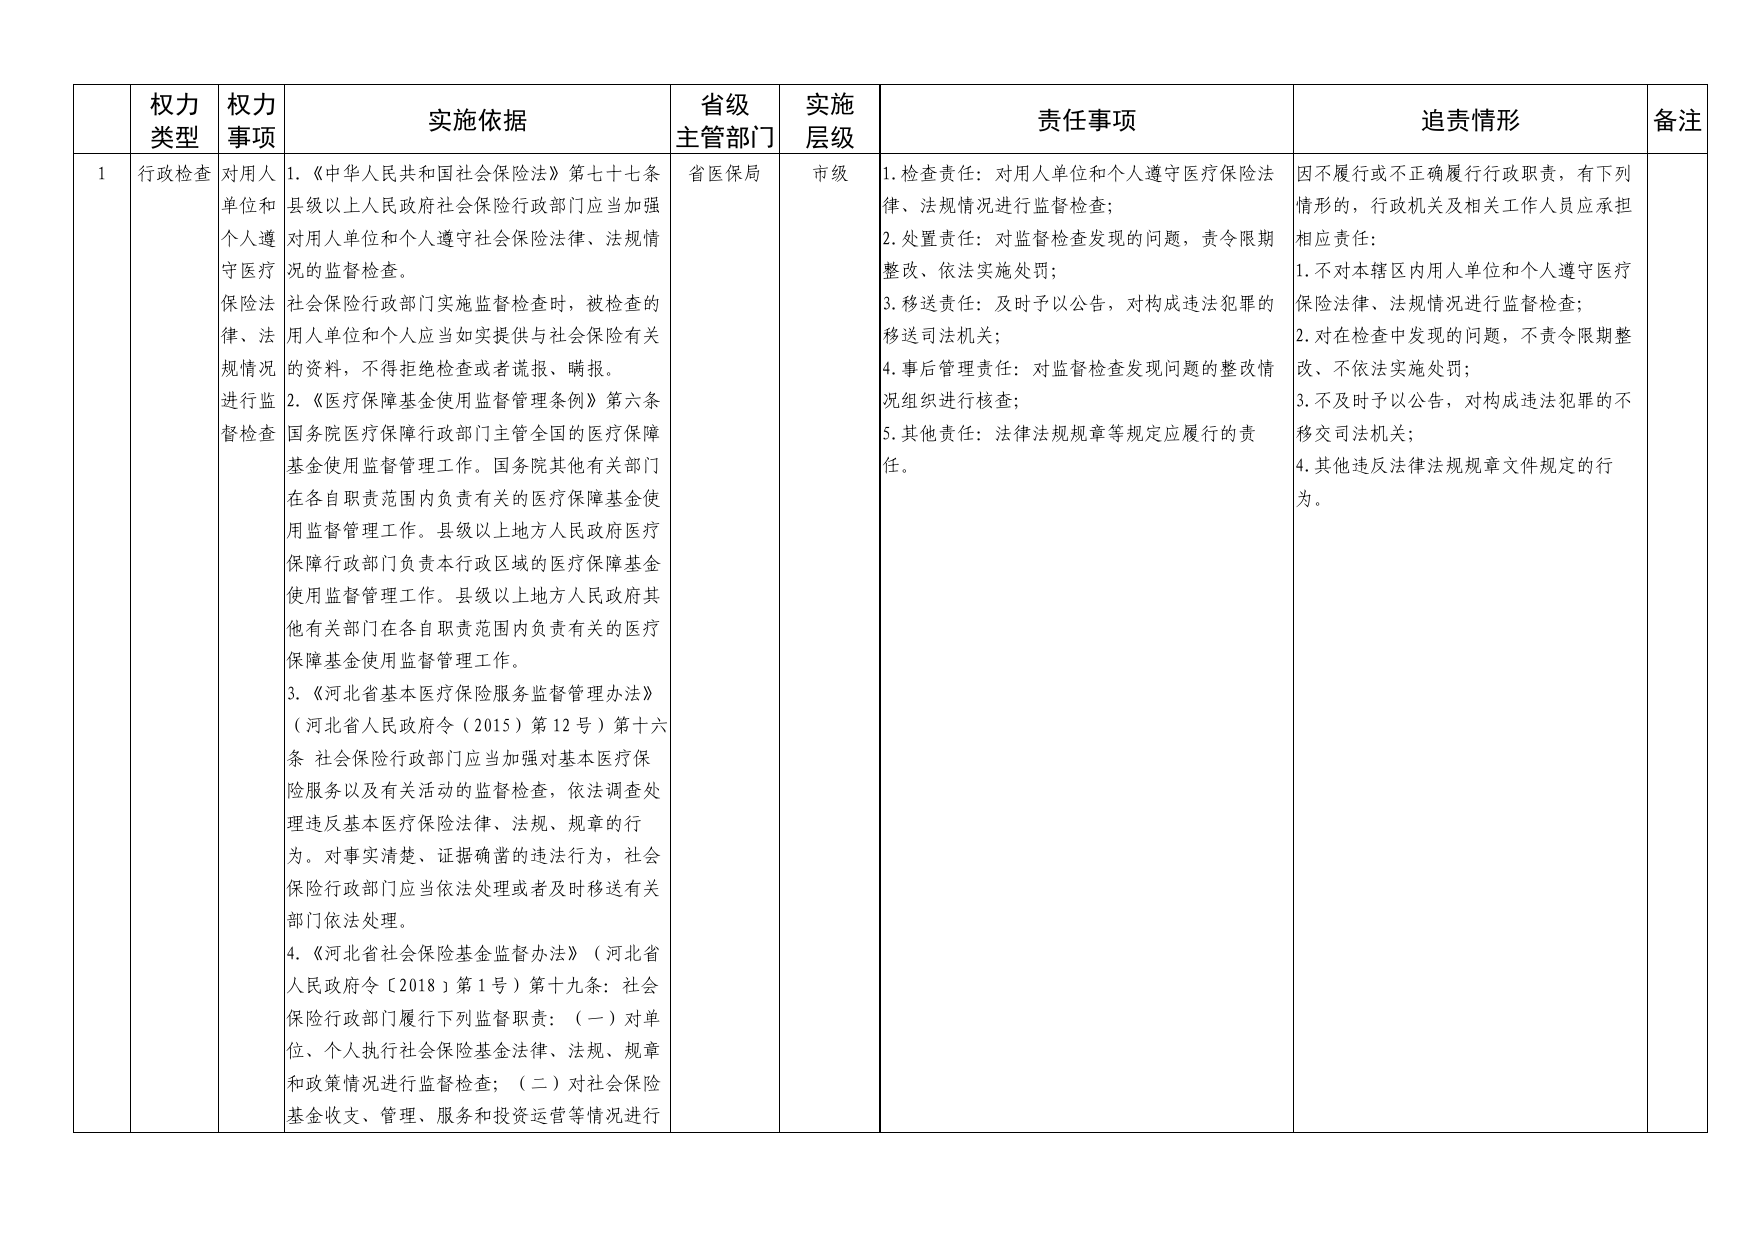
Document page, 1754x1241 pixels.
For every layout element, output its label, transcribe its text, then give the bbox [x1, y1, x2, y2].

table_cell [1294, 154, 1647, 1132]
table_cell 1.《中华人民共和国社会保险法》第七十七条 县级以上人民政府社会保险行政部门应当加强对用人单位和个人遵守社会保险法律、法规情况的监督检查。 社会保险行政部门实施监督检查时，被检查的用人单位和个人应当如实提供与社会保险有关的资料，不得拒绝检查或者谎报、瞒报。 2.《医疗保障基金使用监督管理条例》第六条 国务院医疗保障行政部门主管全国的医疗保障基金使用监督管理工作。国务院其他有关部门在各自职责范围内负责有关的医疗保障基金使用监督管理工作。县级以上地方人民政府医疗保障行政部门负责本行政区域的医疗保障基金使用监督管理工作。县级以上地方人民政府其他有关部门在各自职责范围内负责有关的医疗保障基金使用监督管理工作。 3.《河北省基本医疗保险服务监督管理办法》（河北省人民政府令（2015）第12号）第十六条 社会保险行政部门应当加强对基本医疗保险服务以及有关活动的监督检查，依法调查处理违反基本医疗保险法律、法规、规章的行为。对事实清楚、证据确凿的违法行为，社会保险行政部门应当依法处理或者及时移送有关部门依法处理。 4.《河北省社会保险基金监督办法》（河北省人民政府令〔2018﹞第1号）第十九条：社会保险行政部门履行下列监督职责：（一）对单位、个人执行社会保险基金法律、法规、规章和政策情况进行监督检查；（二）对社会保险基金收支、管理、服务和投资运营等情况进行监督检查；（三）组织开展社会保险基金安全评估，督促有关部门和机构消除社会保险基金安全隐患。 [285, 154, 670, 1132]
table_header 实施 层级 [780, 85, 879, 153]
table_cell 省医保局 [671, 154, 779, 1132]
table_header [74, 85, 130, 153]
table_header 追责情形 [1294, 85, 1647, 153]
table_header 权力 事项 [219, 85, 284, 153]
table_cell 1 [74, 154, 130, 1132]
table_cell 行政检查 [131, 154, 218, 1132]
table_header 权力 类型 [131, 85, 218, 153]
table_cell 对用人单位和个人遵守医疗保险法律、法规情况进行监督检查 [219, 154, 284, 1132]
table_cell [881, 154, 1293, 1132]
table_header 备注 [1648, 85, 1707, 153]
table_header 实施依据 [285, 85, 670, 153]
table_header 省级 主管部门 [671, 85, 779, 153]
table_cell [1648, 154, 1707, 1132]
table_cell 市级 [780, 154, 879, 1132]
table_header 责任事项 [881, 85, 1293, 153]
